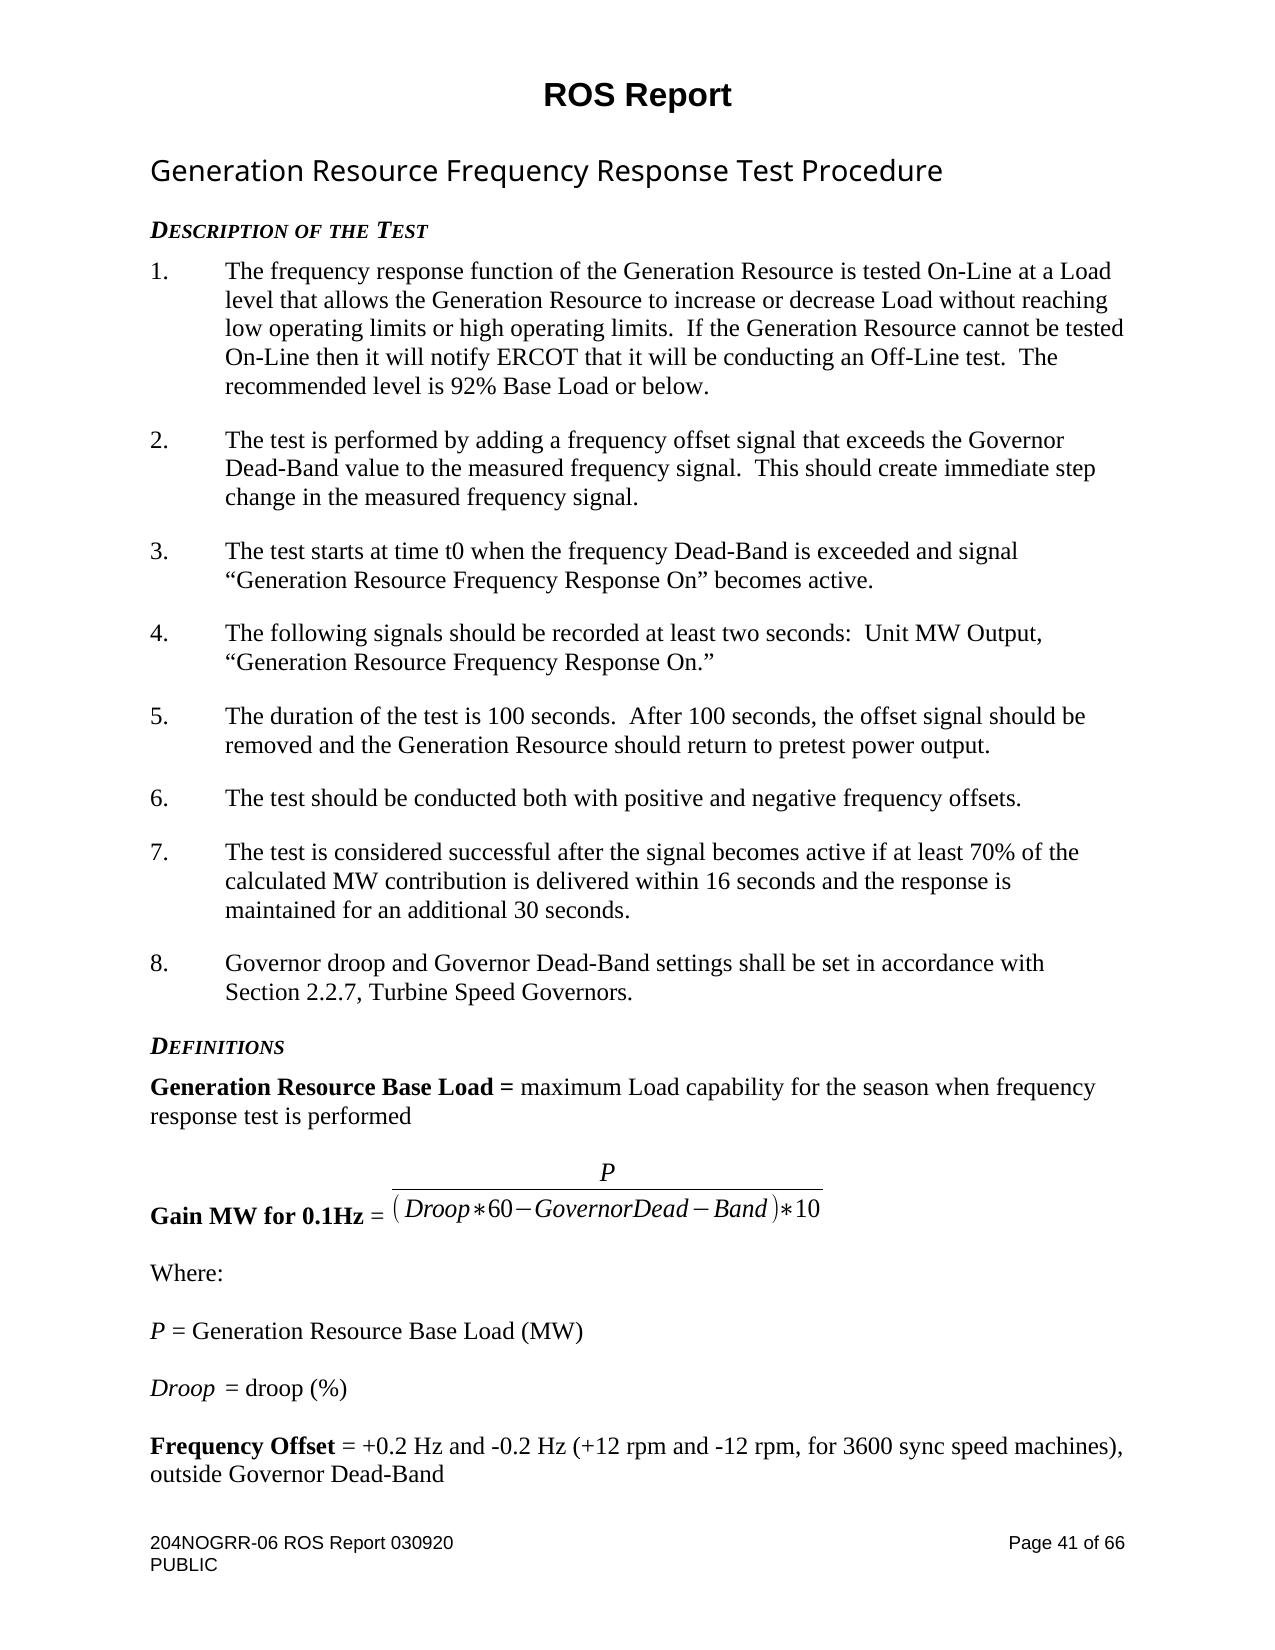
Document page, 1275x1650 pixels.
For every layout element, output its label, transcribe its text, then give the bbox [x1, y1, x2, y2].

text 6. The test should be conducted both with positive and negative frequency offsets. [150, 783, 1125, 812]
text P = Generation Resource Base Load (MW) [150, 1316, 1125, 1344]
text Generation Resource Base Load = maximum Load capability for the season when frequency response test is performed [150, 1072, 1125, 1130]
text 1. The frequency response function of the Generation Resource is tested On-Line at a Load level that allows the Generation Resource to increase or decrease Load without reaching low operating limits or high operating limits. If the Generation Resource cannot be tested On-Line then it will notify ERCOT that it will be conducting an Off-Line test. The recommended level is 92% Base Load or below. [150, 256, 1125, 400]
text Frequency Offset = +0.2 Hz and -0.2 Hz (+12 rpm and -12 rpm, for 3600 sync speed machines), outside Governor Dead-Band [150, 1431, 1125, 1488]
text Gain MW for 0.1Hz = [150, 1158, 1125, 1229]
text 3. The test starts at time t0 when the frequency Dead-Band is exceeded and signal “Generation Resource Frequency Response On” becomes active. [150, 536, 1125, 593]
text Where: [150, 1258, 1125, 1287]
text Description of the Test [150, 215, 1125, 243]
subtitle Generation Resource Frequency Response Test Procedure [150, 150, 1125, 190]
text 5. The duration of the test is 100 seconds. After 100 seconds, the offset signal should be removed and the Generation Resource should return to pretest power output. [150, 701, 1125, 758]
text 8. Governor droop and Governor Dead-Band settings shall be set in accordance with Section 2.2.7, Turbine Speed Governors. [150, 948, 1125, 1006]
text 4. The following signals should be recorded at least two seconds: Unit MW Output, “Generation Resource Frequency Response On.” [150, 618, 1125, 676]
text Droop = droop (%) [150, 1373, 1125, 1402]
text 2. The test is performed by adding a frequency offset signal that exceeds the Governor Dead-Band value to the measured frequency signal. This should create immediate step change in the measured frequency signal. [150, 425, 1125, 511]
text 7. The test is considered successful after the signal becomes active if at least 70% of the calculated MW contribution is delivered within 16 seconds and the response is maintained for an additional 30 seconds. [150, 837, 1125, 923]
text Definitions [150, 1031, 1125, 1060]
